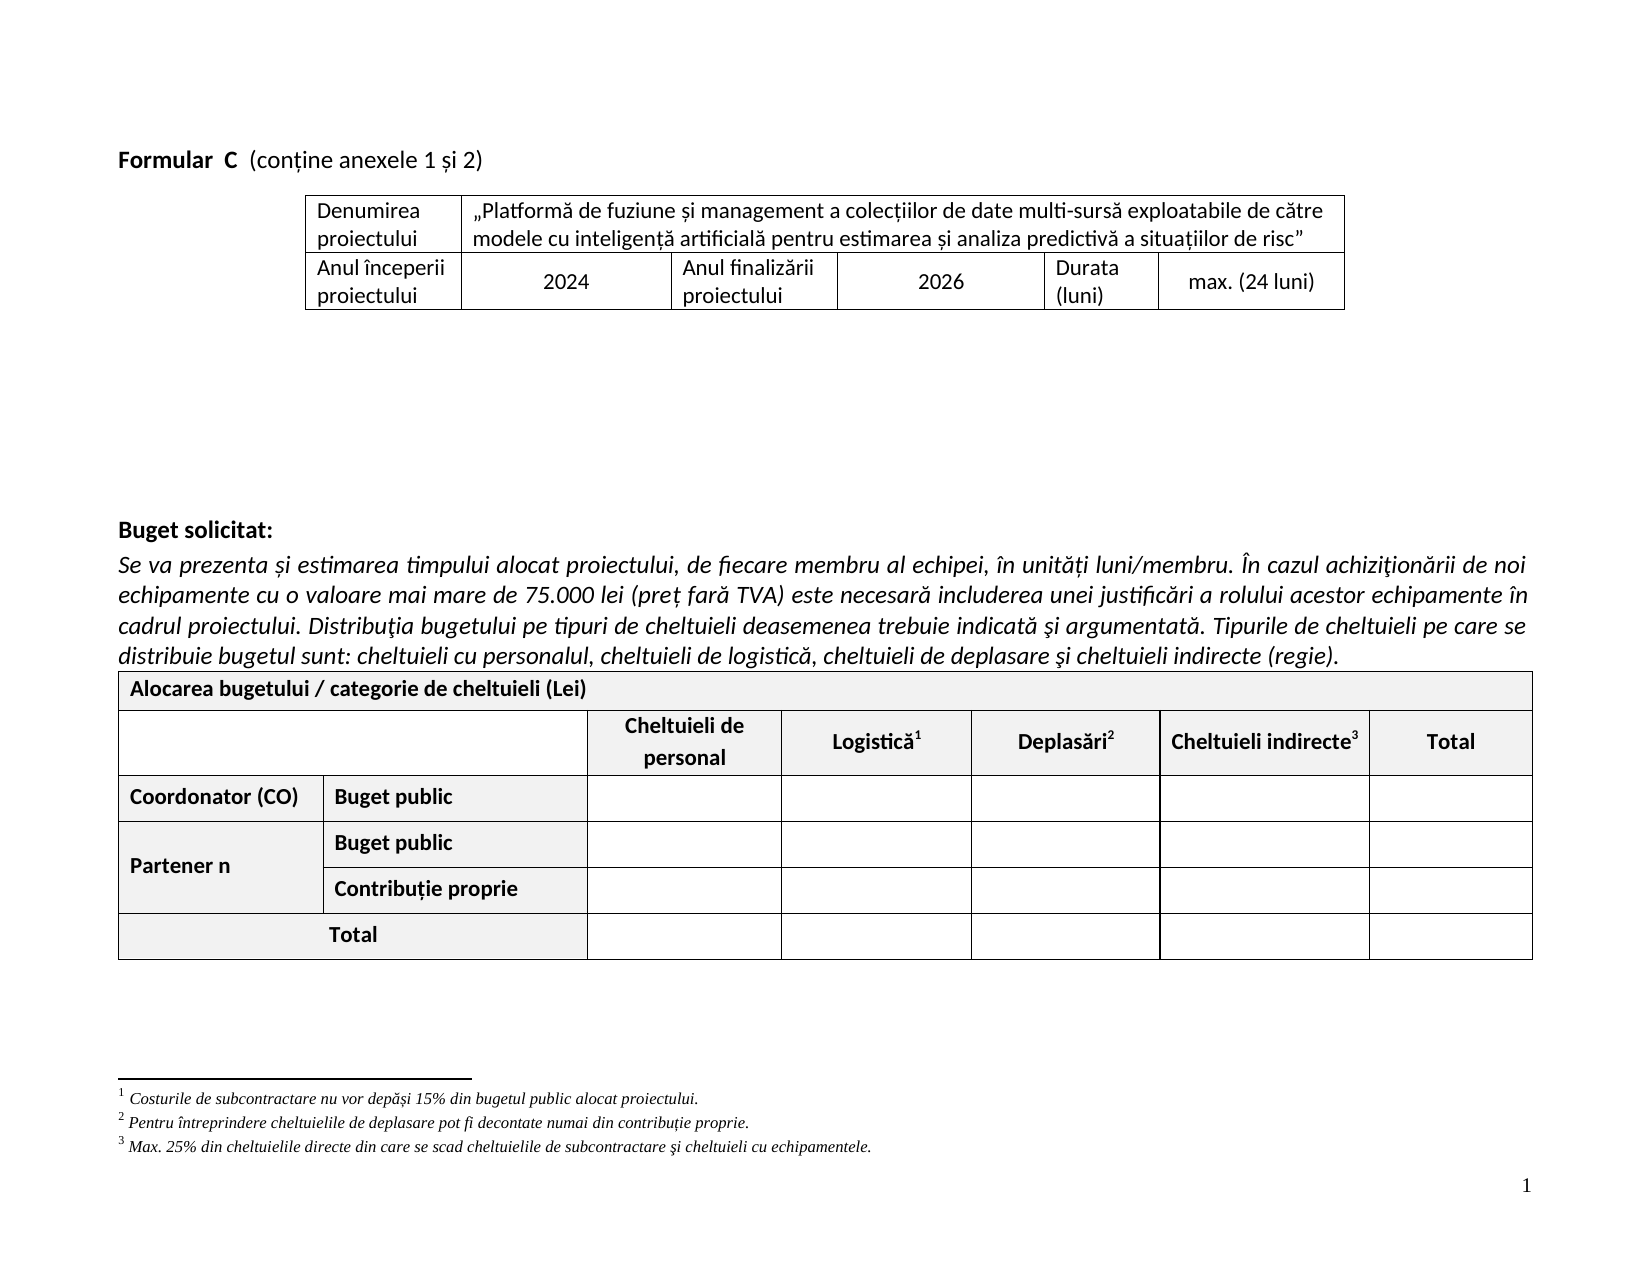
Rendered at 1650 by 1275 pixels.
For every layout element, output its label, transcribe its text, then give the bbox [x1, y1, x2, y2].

table_cell [782, 868, 971, 913]
table_cell [972, 776, 1159, 821]
table_cell [1161, 822, 1369, 867]
table_cell [972, 868, 1159, 913]
table_cell Coordonator (CO) [119, 776, 323, 821]
table_cell [588, 914, 781, 958]
table_cell [1370, 822, 1532, 867]
table_cell [782, 914, 971, 958]
table_cell Total [1370, 711, 1532, 775]
table_cell [1161, 868, 1369, 913]
text Formular C (conţine anexele 1 şi 2) [118, 144, 1532, 175]
table_cell Cheltuieli de personal [588, 711, 781, 775]
table_cell [588, 822, 781, 867]
table_cell [972, 914, 1159, 958]
table_cell [972, 822, 1159, 867]
table_cell [1370, 868, 1532, 913]
table_cell Total [119, 914, 587, 958]
table_cell Partener n [119, 822, 323, 913]
table_cell 2024 [462, 253, 671, 309]
table_cell Buget public [324, 776, 587, 821]
table_cell Cheltuieli indirecte [1161, 711, 1369, 775]
table_cell Buget public [324, 822, 587, 867]
table_cell max. (24 luni) [1159, 253, 1344, 309]
table_cell Contribuție proprie [324, 868, 587, 913]
text Buget solicitat: [118, 514, 1539, 544]
table_cell [1370, 776, 1532, 821]
table_header „Platformă de fuziune și management a colecțiilor de date multi-sursă exploatabile de către modele cu inteligență artificială pentru estimarea și analiza predictivă a situațiilor de risc” [462, 196, 1344, 252]
table_cell Deplasări [972, 711, 1159, 775]
table_cell Anul începerii proiectului [306, 253, 461, 309]
table_cell [1370, 914, 1532, 958]
table_cell [119, 711, 587, 775]
table_cell [782, 822, 971, 867]
table_cell 2026 [838, 253, 1044, 309]
table_cell [1161, 776, 1369, 821]
table_header Denumirea proiectului [306, 196, 461, 252]
text Se va prezenta și estimarea timpului alocat proiectului, de fiecare membru al echipei, în unități luni/membru. În cazul achiziţionării de noi echipamente cu o valoare mai mare de 75.000 lei (preț fară TVA) este necesară includerea unei justificări a rolului acestor echipamente în cadrul proiectului. Distribuţia bugetului pe tipuri de cheltuieli deasemenea trebuie indicată şi argumentată. Tipurile de cheltuieli pe care se distribuie bugetul sunt: cheltuieli cu personalul, cheltuieli de logistică, cheltuieli de deplasare şi cheltuieli indirecte (regie). [118, 549, 1532, 671]
table_cell [782, 776, 971, 821]
table_cell [588, 868, 781, 913]
table_header Alocarea bugetului / categorie de cheltuieli (Lei) [119, 672, 1532, 710]
table_cell Logistică [782, 711, 971, 775]
table_cell Anul finalizării proiectului [672, 253, 837, 309]
table_cell [588, 776, 781, 821]
table_cell [1161, 914, 1369, 958]
table_cell Durata (luni) [1045, 253, 1158, 309]
